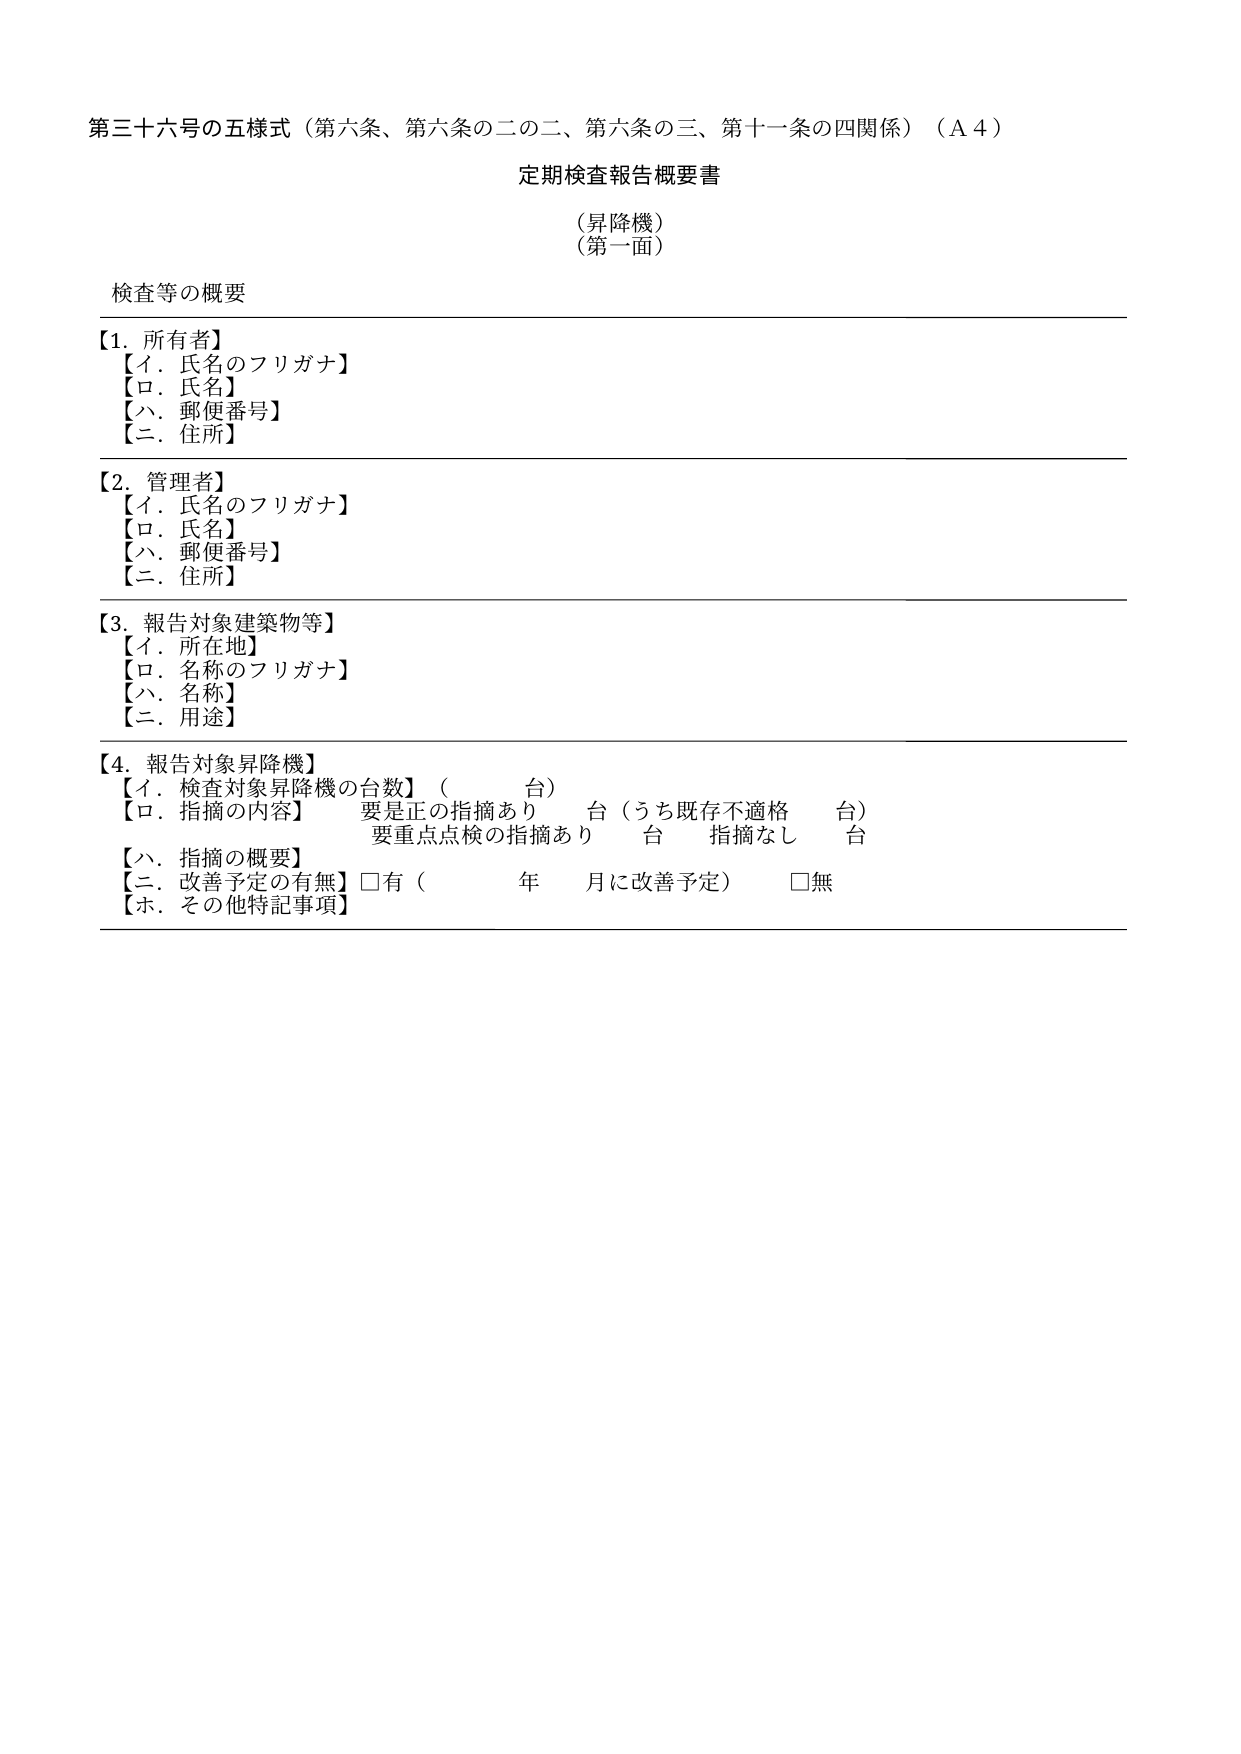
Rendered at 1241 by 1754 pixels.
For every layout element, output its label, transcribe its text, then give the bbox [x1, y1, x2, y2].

text 【ニ．改善予定の有無】□有（ 年 月に改善予定） □無 [88, 871, 1152, 895]
text 【2．管理者】 [88, 471, 1152, 495]
text 定期検査報告概要書 [88, 165, 1152, 189]
text 【1．所有者】 [88, 330, 1152, 353]
text 【ハ．郵便番号】 [112, 401, 1152, 424]
text 【ロ．氏名】 [112, 377, 1152, 401]
text 【ハ．郵便番号】 [112, 542, 1152, 565]
text 【ニ．用途】 [112, 707, 1152, 730]
text 【4．報告対象昇降機】 [88, 754, 1152, 777]
text 【ホ．その他特記事項】 [112, 895, 1152, 918]
text 【ハ．名称】 [112, 683, 1152, 707]
text （昇降機） [88, 212, 1152, 236]
text 検査等の概要 [88, 283, 1152, 306]
text 【イ．氏名のフリガナ】 [112, 495, 1152, 518]
text 【イ．氏名のフリガナ】 [112, 353, 1152, 377]
text 【イ．所在地】 [112, 636, 1152, 659]
text 【ハ．指摘の概要】 [88, 848, 1152, 871]
text 【ニ．住所】 [112, 424, 1152, 448]
text 第三十六号の五様式（第六条、第六条の二の二、第六条の三、第十一条の四関係）（Ａ４） [88, 118, 1152, 142]
text 【ロ．指摘の内容】 要是正の指摘あり 台（うち既存不適格 台） [112, 801, 1152, 824]
text 要重点点検の指摘あり 台 指摘なし 台 [371, 824, 1152, 848]
text 【ニ．住所】 [112, 565, 1152, 589]
text 【ロ．名称のフリガナ】 [112, 659, 1152, 683]
text （第一面） [88, 236, 1152, 259]
text 【ロ．氏名】 [112, 518, 1152, 542]
text 【イ．検査対象昇降機の台数】（ 台） [88, 777, 1152, 801]
text 【3．報告対象建築物等】 [88, 612, 1152, 636]
